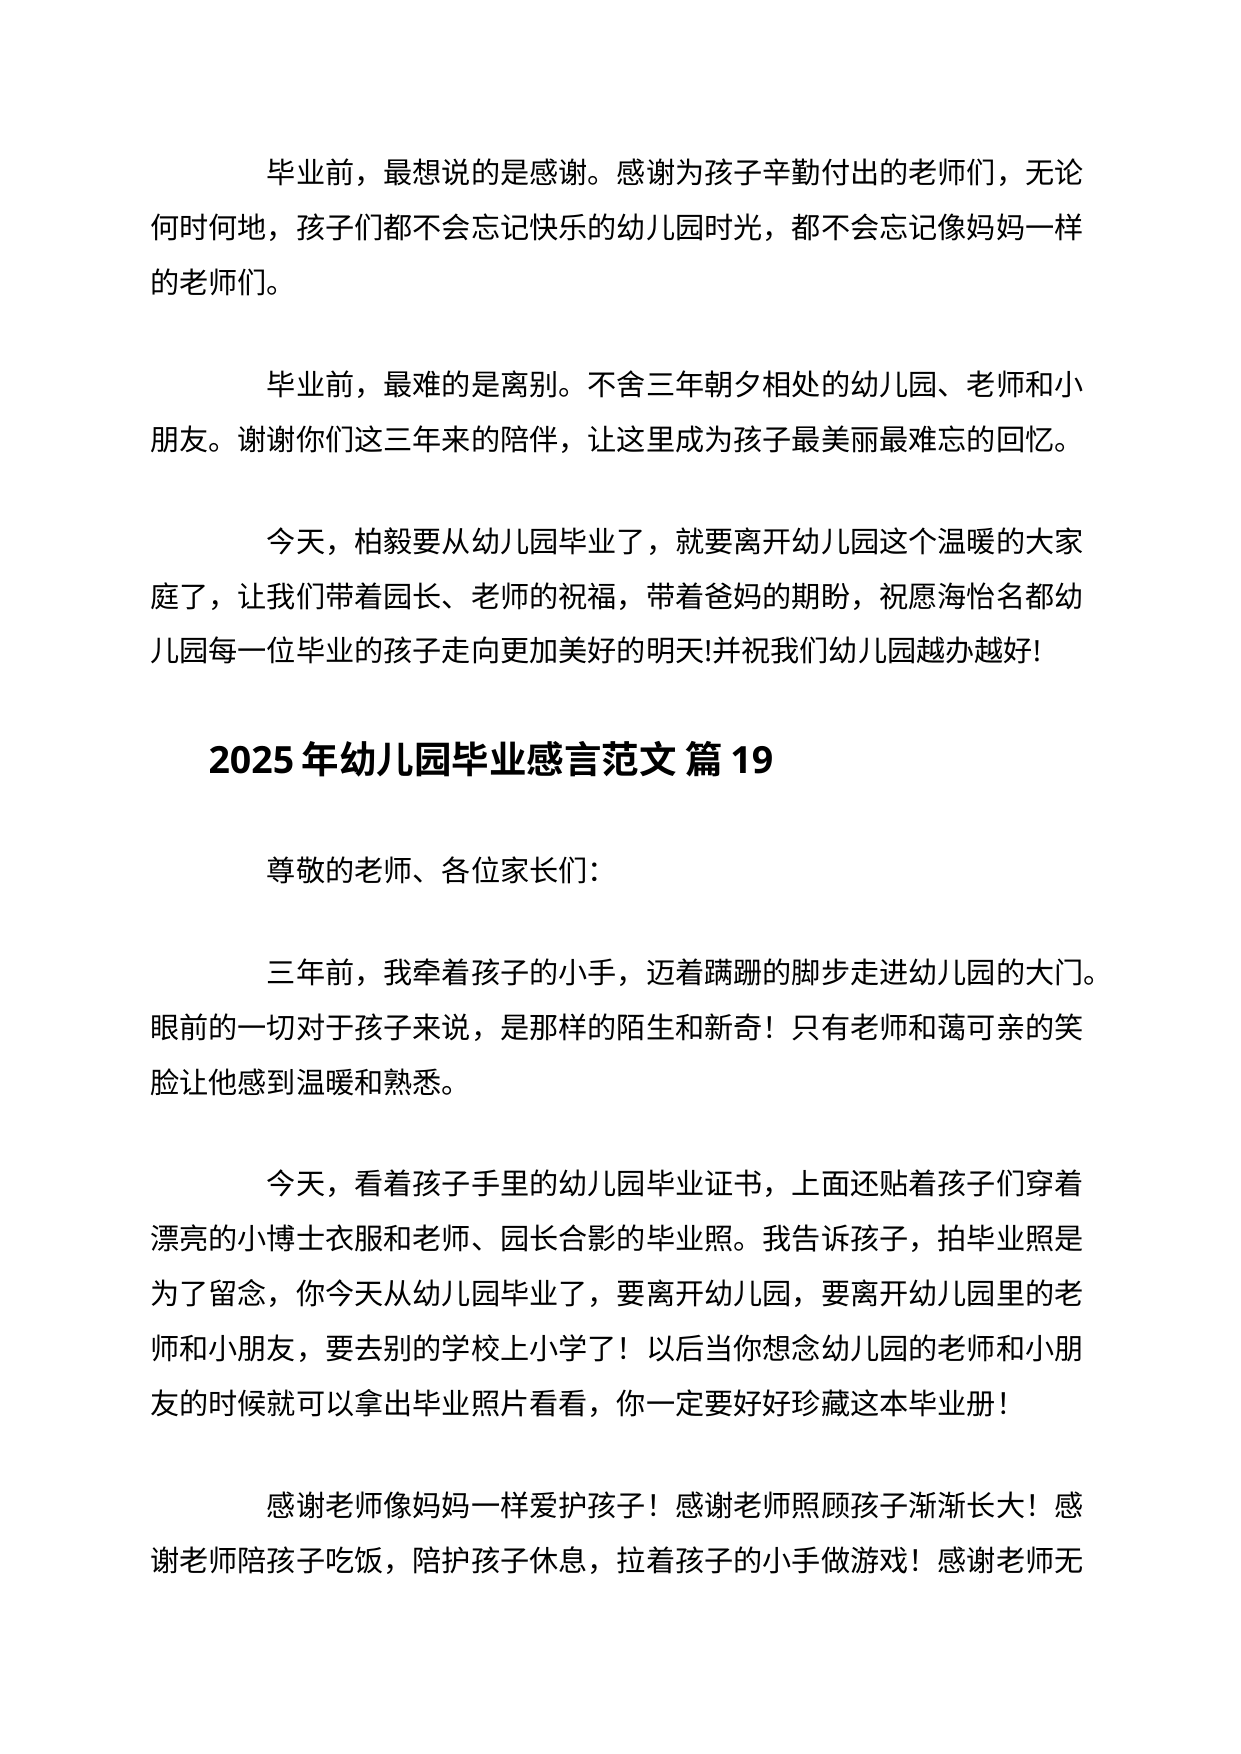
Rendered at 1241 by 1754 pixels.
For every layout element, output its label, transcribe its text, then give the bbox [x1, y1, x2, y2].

text 今天，看着孩子手里的幼儿园毕业证书，上面还贴着孩子们穿着漂亮的小博士衣服和老师、园长合影的毕业照。我告诉孩子，拍毕业照是为了留念，你今天从幼儿园毕业了，要离开幼儿园，要离开幼儿园里的老师和小朋友，要去别的学校上小学了！以后当你想念幼儿园的老师和小朋友的时候就可以拿出毕业照片看看，你一定要好好珍藏这本毕业册！ [150, 1161, 1090, 1423]
text 尊敬的老师、各位家长们： [150, 848, 1090, 890]
text 毕业前，最想说的是感谢。感谢为孩子辛勤付出的老师们，无论何时何地，孩子们都不会忘记快乐的幼儿园时光，都不会忘记像妈妈一样的老师们。 [150, 150, 1090, 302]
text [150, 1482, 1090, 1579]
text 今天，柏毅要从幼儿园毕业了，就要离开幼儿园这个温暖的大家庭了，让我们带着园长、老师的祝福，带着爸妈的期盼，祝愿海怡名都幼儿园每一位毕业的孩子走向更加美好的明天!并祝我们幼儿园越办越好! [150, 518, 1090, 670]
text 三年前，我牵着孩子的小手，迈着蹒跚的脚步走进幼儿园的大门。眼前的一切对于孩子来说，是那样的陌生和新奇！只有老师和蔼可亲的笑脸让他感到温暖和熟悉。 [150, 949, 1090, 1101]
text 毕业前，最难的是离别。不舍三年朝夕相处的幼儿园、老师和小朋友。谢谢你们这三年来的陪伴，让这里成为孩子最美丽最难忘的回忆。 [150, 362, 1090, 459]
text 2025年幼儿园毕业感言范文 篇19 [150, 730, 1090, 784]
